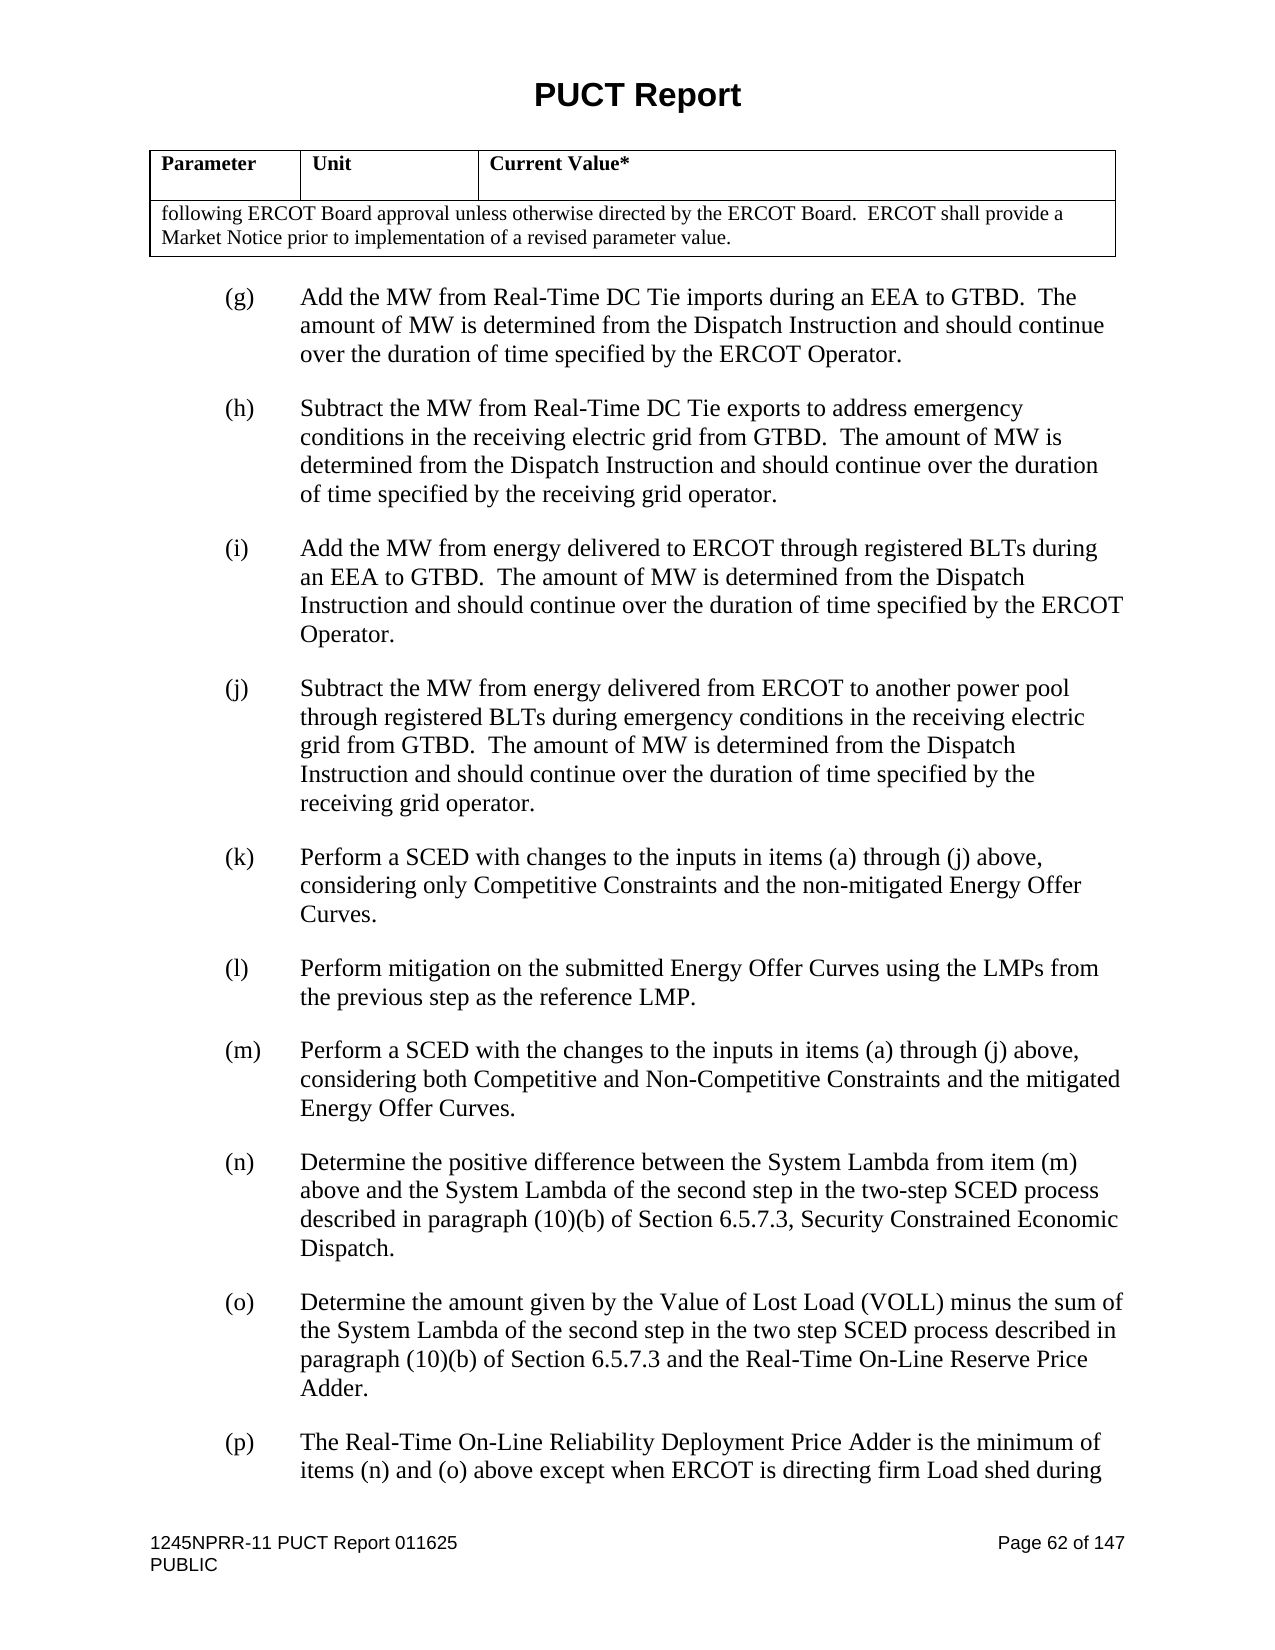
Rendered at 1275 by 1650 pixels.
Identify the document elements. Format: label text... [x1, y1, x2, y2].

text (m) Perform a SCED with the changes to the inputs in items (a) through (j) above, considering both Competitive and Non-Competitive Constraints and the mitigated Energy Offer Curves. [225, 1035, 1125, 1122]
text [225, 1427, 1125, 1484]
text (n) Determine the positive difference between the System Lambda from item (m) above and the System Lambda of the second step in the two-step SCED process described in paragraph (10)(b) of Section 6.5.7.3, Security Constrained Economic Dispatch. [225, 1147, 1125, 1262]
text (h) Subtract the MW from Real-Time DC Tie exports to address emergency conditions in the receiving electric grid from GTBD. The amount of MW is determined from the Dispatch Instruction and should continue over the duration of time specified by the receiving grid operator. [225, 393, 1125, 508]
text (l) Perform mitigation on the submitted Energy Offer Curves using the LMPs from the previous step as the reference LMP. [225, 953, 1125, 1010]
text (i) Add the MW from energy delivered to ERCOT through registered BLTs during an EEA to GTBD. The amount of MW is determined from the Dispatch Instruction and should continue over the duration of time specified by the ERCOT Operator. [225, 533, 1125, 648]
text (k) Perform a SCED with changes to the inputs in items (a) through (j) above, considering only Competitive Constraints and the non-mitigated Energy Offer Curves. [225, 842, 1125, 928]
text (j) Subtract the MW from energy delivered from ERCOT to another power pool through registered BLTs during emergency conditions in the receiving electric grid from GTBD. The amount of MW is determined from the Dispatch Instruction and should continue over the duration of time specified by the receiving grid operator. [225, 673, 1125, 817]
text (g) Add the MW from Real-Time DC Tie imports during an EEA to GTBD. The amount of MW is determined from the Dispatch Instruction and should continue over the duration of time specified by the ERCOT Operator. [225, 282, 1125, 368]
table_header Parameter [151, 151, 300, 200]
table_header Unit [301, 151, 478, 200]
table_header Current Value* [479, 151, 1115, 200]
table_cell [151, 201, 1115, 256]
text (o) Determine the amount given by the Value of Lost Load (VOLL) minus the sum of the System Lambda of the second step in the two step SCED process described in paragraph (10)(b) of Section 6.5.7.3 and the Real-Time On-Line Reserve Price Adder. [225, 1287, 1125, 1402]
